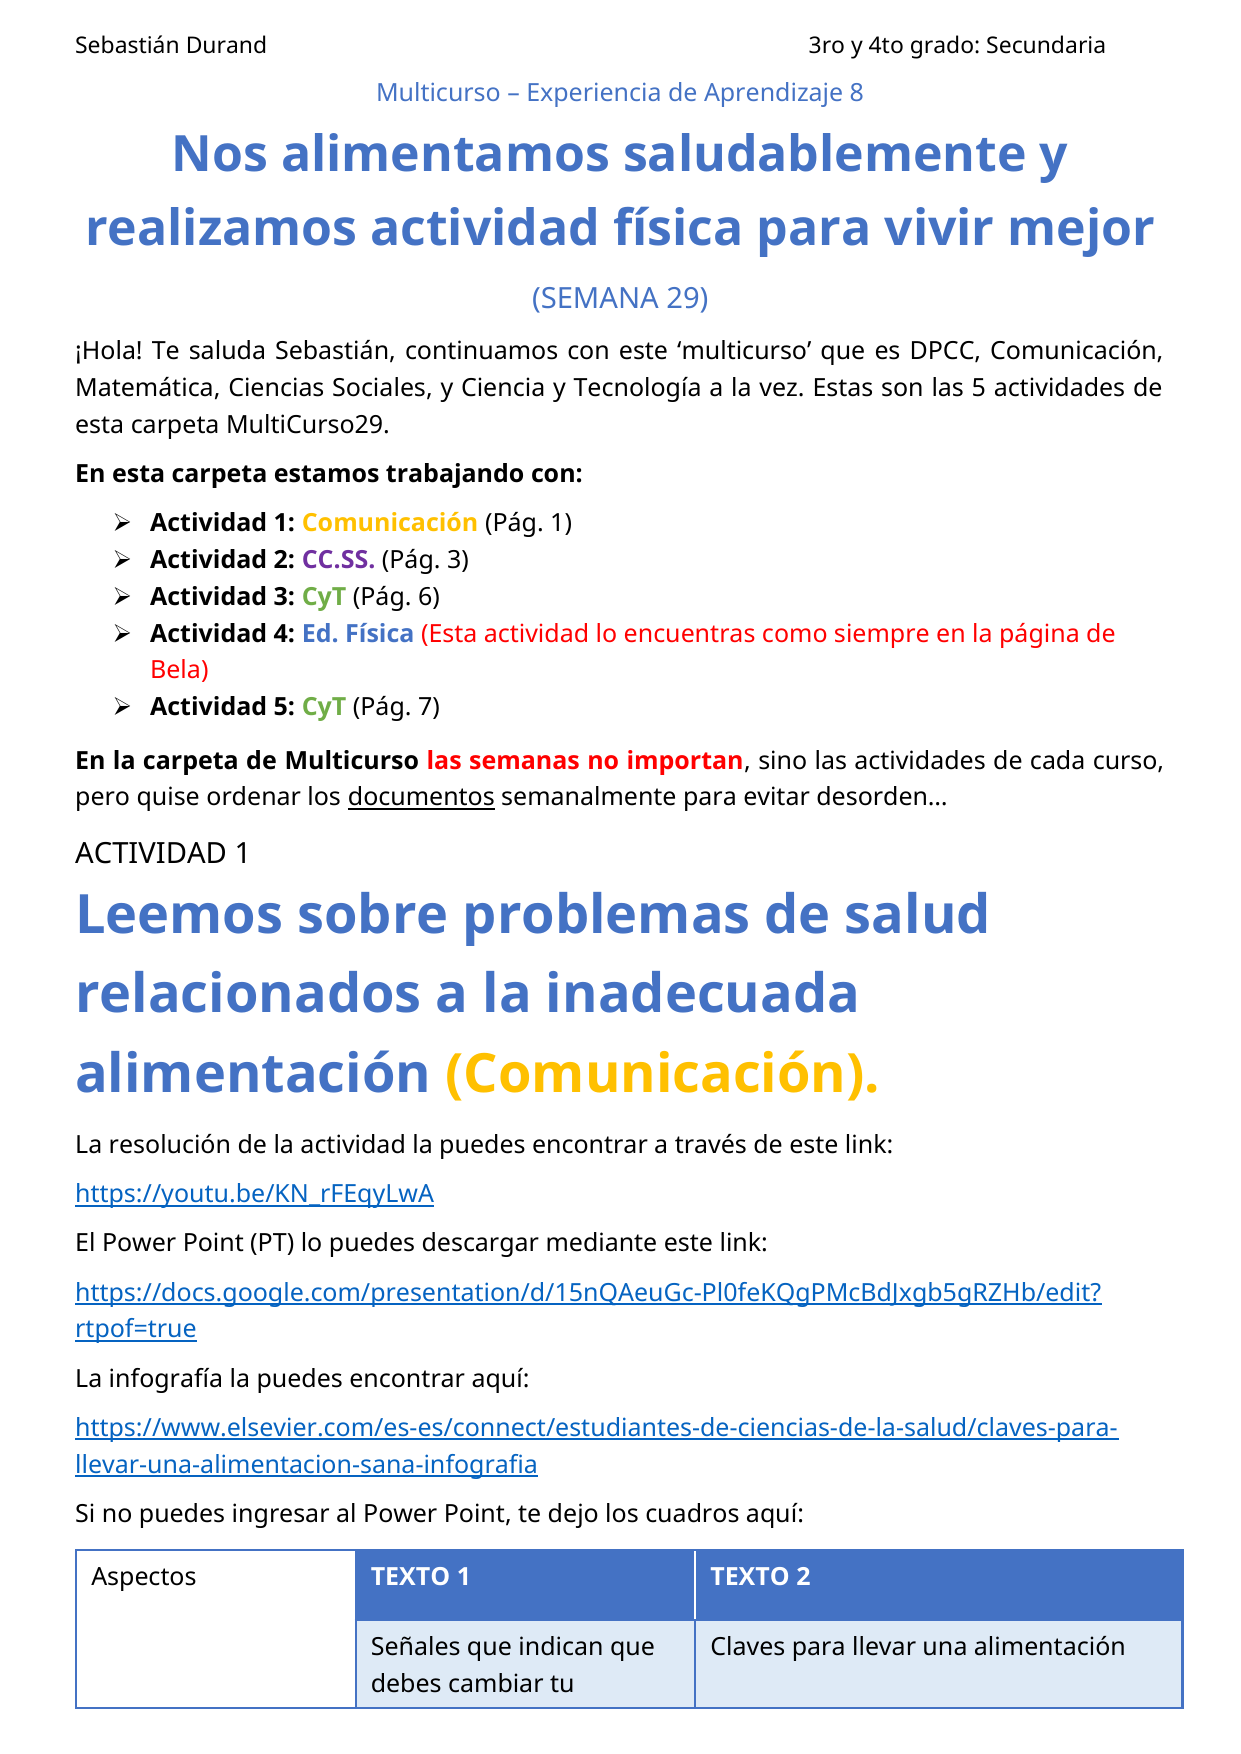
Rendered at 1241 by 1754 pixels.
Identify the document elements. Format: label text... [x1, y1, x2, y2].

text La resolución de la actividad la puedes encontrar a través de este link: [75, 1127, 1165, 1161]
table_header TEXTO 1 [357, 1551, 694, 1619]
text https://docs.google.com/presentation/d/15nQAeuGc-Pl0feKQgPMcBdJxgb5gRZHb/edit?rtpof=true [75, 1274, 1165, 1345]
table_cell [357, 1621, 694, 1707]
text La infografía la puedes encontrar aquí: [75, 1360, 1165, 1394]
text El Power Point (PT) lo puedes descargar mediante este link: [75, 1225, 1165, 1259]
text Nos alimentamos saludablemente y realizamos actividad física para vivir mejor [75, 118, 1165, 260]
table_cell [696, 1621, 1181, 1707]
text https://www.elsevier.com/es-es/connect/estudiantes-de-ciencias-de-la-salud/claves-para-llevar-una-alimentacion-sana-infografia [75, 1410, 1165, 1481]
text Multicurso – Experiencia de Aprendizaje 8 [75, 75, 1165, 109]
text En esta carpeta estamos trabajando con: [75, 456, 1182, 490]
list Actividad 3: CyT (Pág. 6) [112, 578, 1165, 613]
text Leemos sobre problemas de salud relacionados a la inadecuada alimentación (Comunicación). [75, 875, 1165, 1108]
text ¡Hola! Te saluda Sebastián, continuamos con este ‘multicurso’ que es DPCC, Comunicación, Matemática, Ciencias Sociales, y Ciencia y Tecnología a la vez. Estas son las 5 actividades de esta carpeta MultiCurso29. [75, 333, 1165, 441]
text https://youtu.be/KN_rFEqyLwA [75, 1176, 1165, 1210]
text En la carpeta de Multicurso las semanas no importan, sino las actividades de cada curso, pero quise ordenar los documentos semanalmente para evitar desorden… [75, 742, 1165, 813]
text Si no puedes ingresar al Power Point, te dejo los cuadros aquí: [75, 1496, 1165, 1530]
list Actividad 5: CyT (Pág. 7) [112, 689, 1165, 723]
text ACTIVIDAD 1 [75, 832, 1165, 872]
list Actividad 2: CC.SS. (Pág. 3) [112, 542, 1165, 576]
table_header TEXTO 2 [696, 1551, 1181, 1619]
table_header Aspectos [77, 1551, 355, 1707]
list Actividad 4: Ed. Física (Esta actividad lo encuentras como siempre en la página de Bela) [112, 615, 1165, 686]
text (SEMANA 29) [75, 278, 1165, 317]
list Actividad 1: Comunicación (Pág. 1) [112, 505, 1165, 539]
